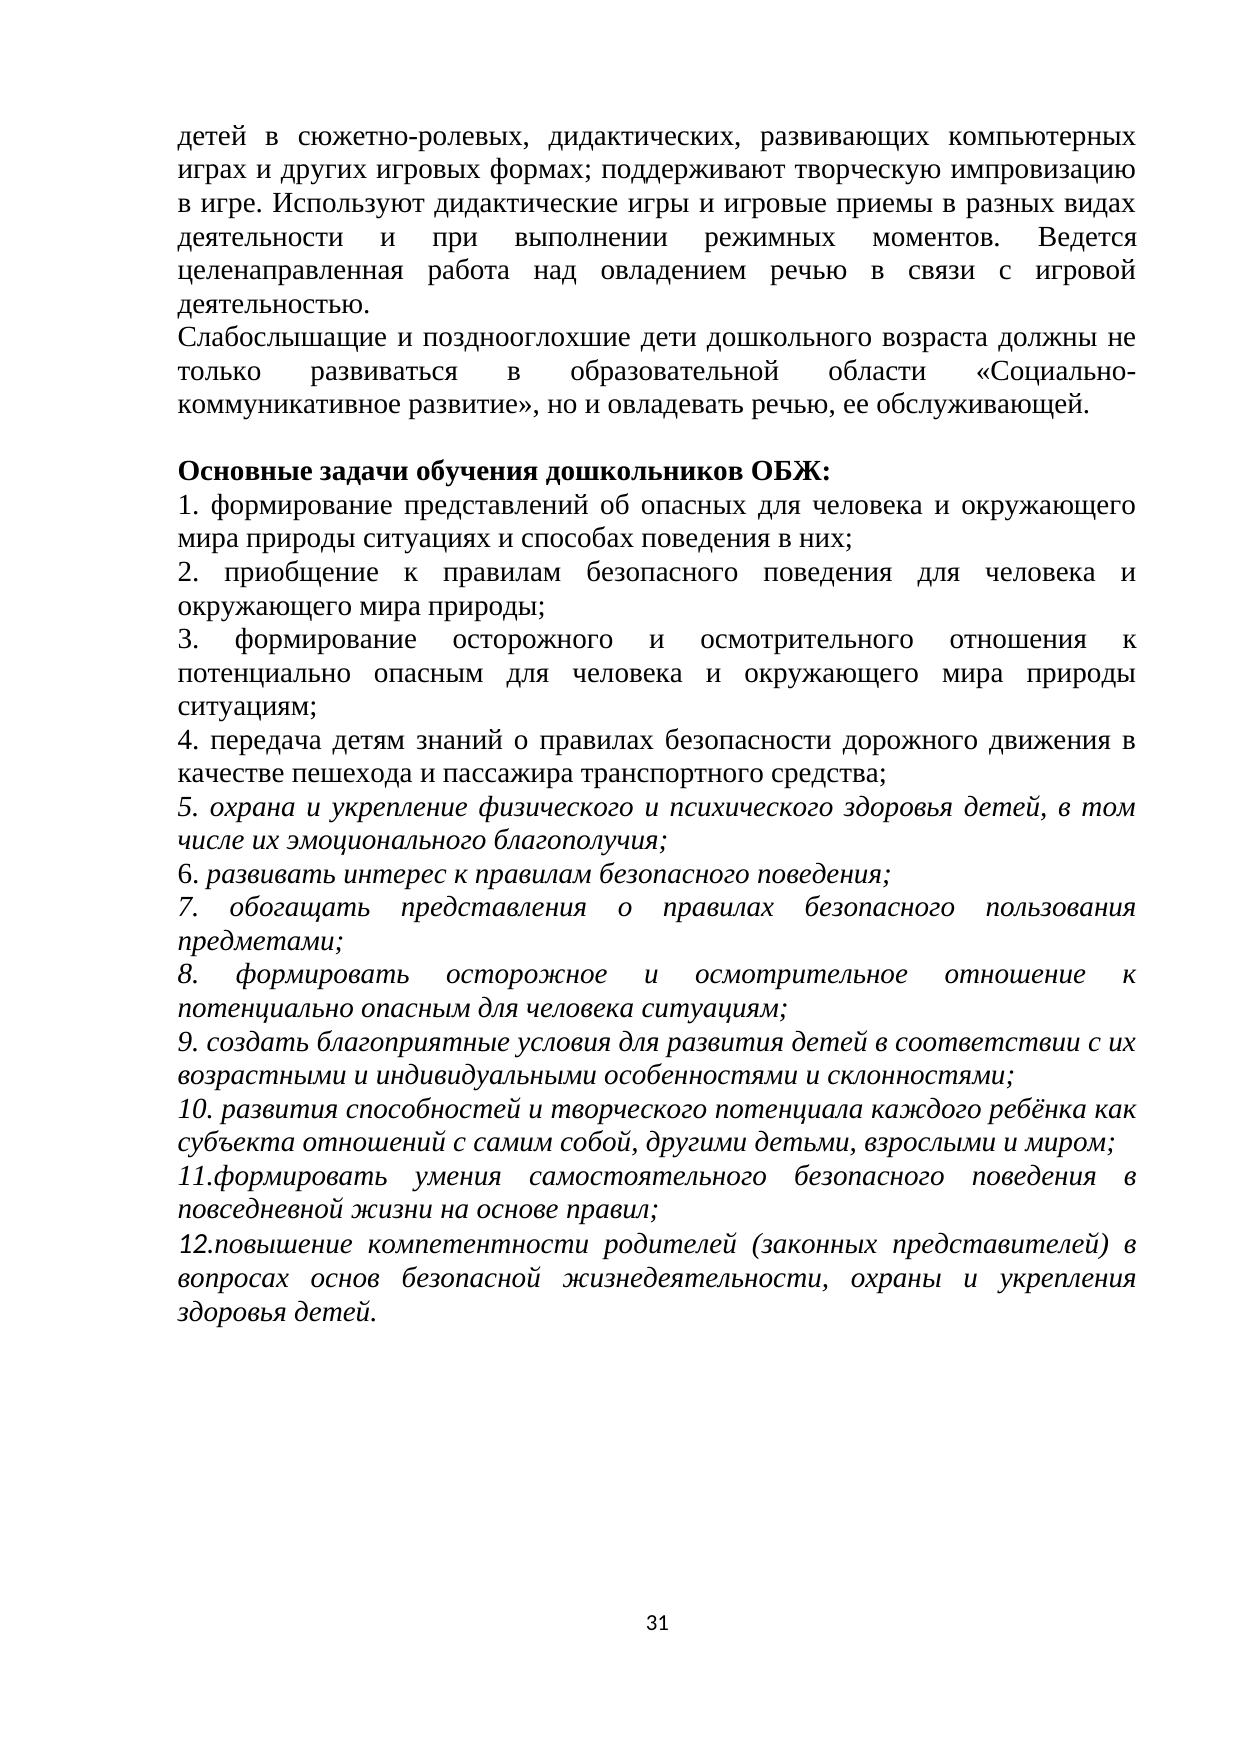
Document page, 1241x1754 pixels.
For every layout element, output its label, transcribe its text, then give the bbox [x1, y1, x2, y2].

text Слабослышащие и позднооглохшие дети дошкольного возраста должны не только развиваться в образовательной области «Социально-коммуникативное развитие», но и овладевать речью, ее обслуживающей. [177, 319, 1137, 420]
text 8. формировать осторожное и осмотрительное отношение к потенциально опасным для человека ситуациям; [177, 957, 1137, 1024]
text 3. формирование осторожного и осмотрительного отношения к потенциально опасным для человека и окружающего мира природы ситуациям; [177, 621, 1137, 722]
text 1. формирование представлений об опасных для человека и окружающего мира природы ситуациях и способах поведения в них; [177, 487, 1137, 554]
text 10. развития способностей и творческого потенциала каждого ребёнка как субъекта отношений с самим собой, другими детьми, взрослыми и миром; [177, 1091, 1137, 1158]
text 2. приобщение к правилам безопасного поведения для человека и окружающего мира природы; [177, 554, 1137, 621]
text 5. охрана и укрепление физического и психического здоровья детей, в том числе их эмоционального благополучия; [177, 789, 1137, 856]
text 12.повышение компетентности родителей (законных представителей) в вопросах основ безопасной жизнедеятельности, охраны и укрепления здоровья детей. [177, 1225, 1137, 1328]
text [177, 118, 1137, 319]
text 11.формировать умения самостоятельного безопасного поведения в повседневной жизни на основе правил; [177, 1158, 1137, 1225]
text 7. обогащать представления о правилах безопасного пользования предметами; [177, 889, 1137, 957]
text 9. создать благоприятные условия для развития детей в соответствии с их возрастными и индивидуальными особенностями и склонностями; [177, 1024, 1137, 1091]
text 6. развивать интерес к правилам безопасного поведения; [177, 856, 1137, 889]
text 4. передача детям знаний о правилах безопасности дорожного движения в качестве пешехода и пассажира транспортного средства; [177, 722, 1137, 789]
text Основные задачи обучения дошкольников ОБЖ: [177, 453, 1137, 487]
